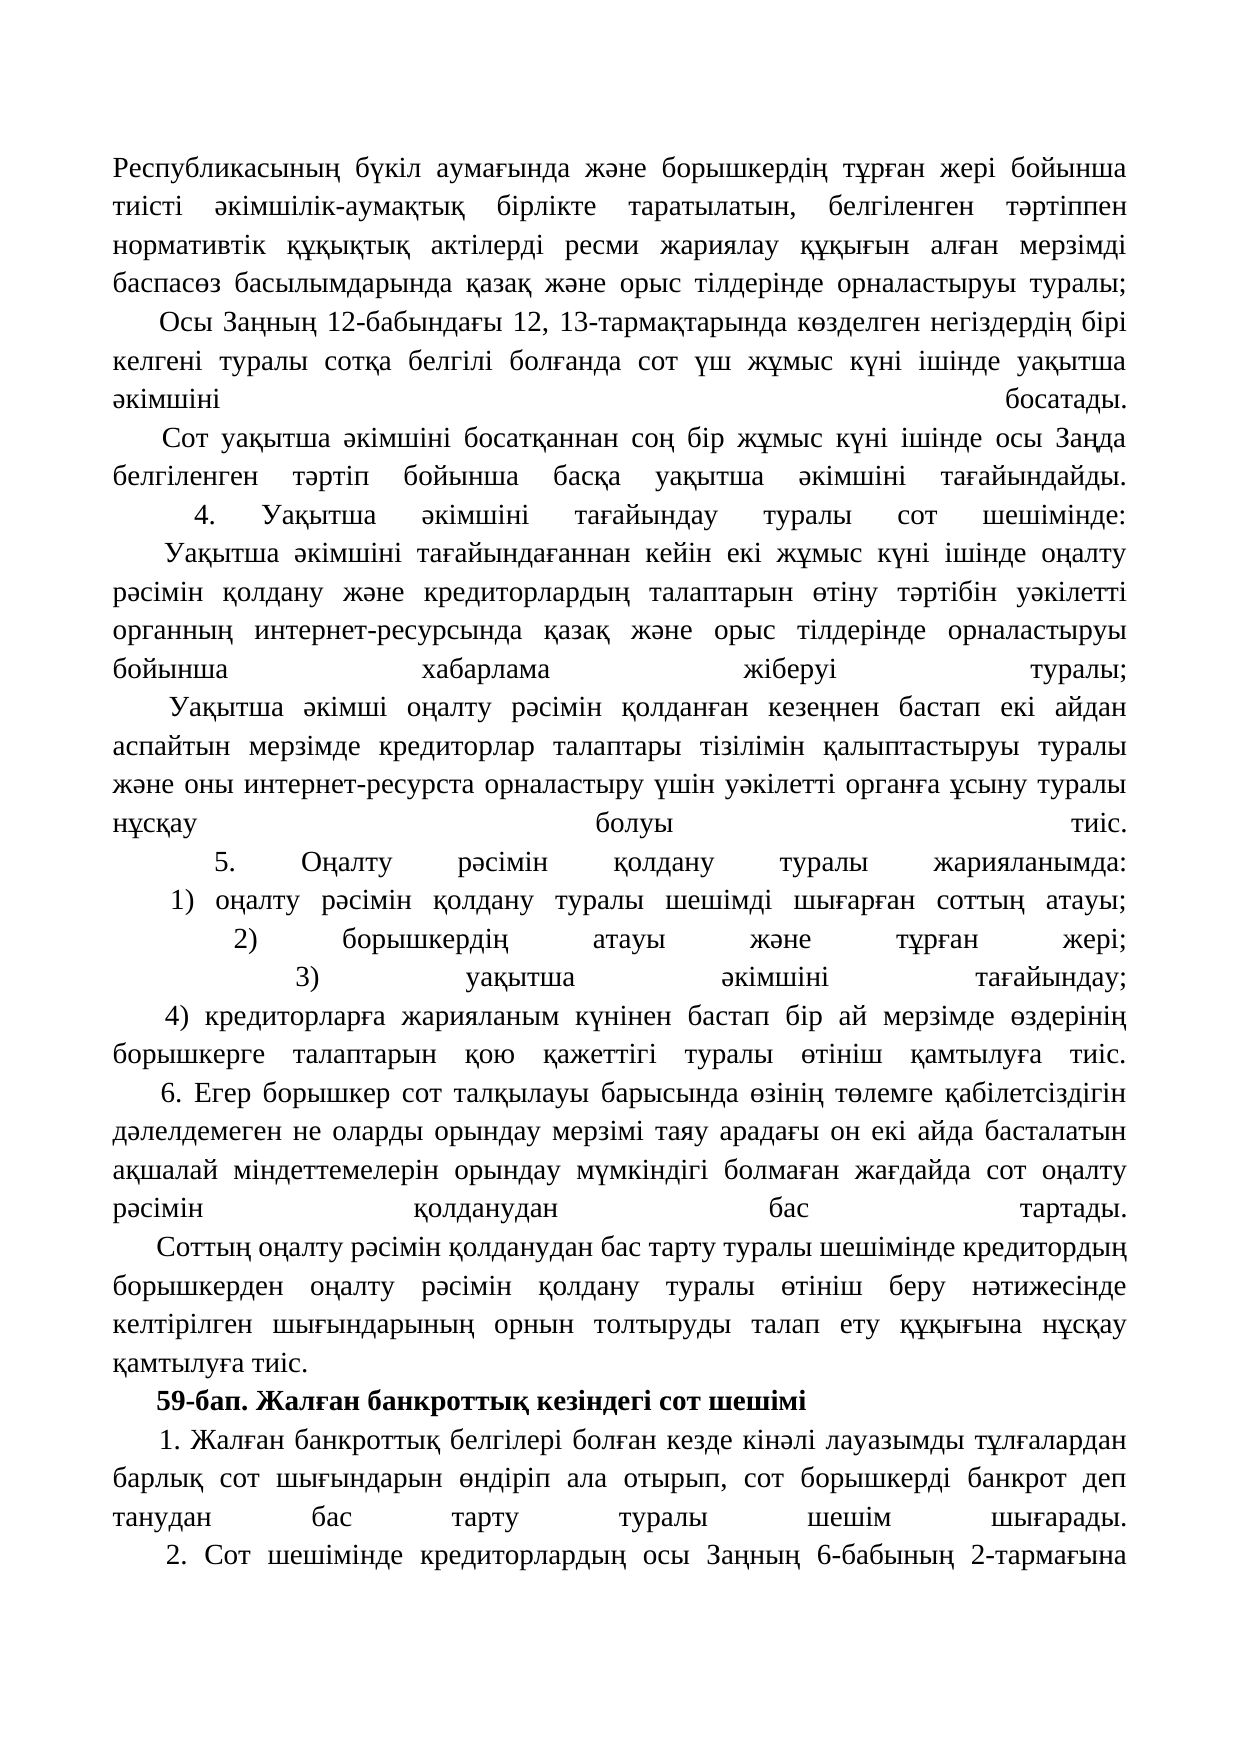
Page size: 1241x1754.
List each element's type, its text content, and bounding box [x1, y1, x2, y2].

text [112, 150, 1128, 1378]
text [112, 1422, 1128, 1571]
text 59-бап. Жалған банкроттық кезiндегi сот шешiмi [112, 1383, 1128, 1417]
